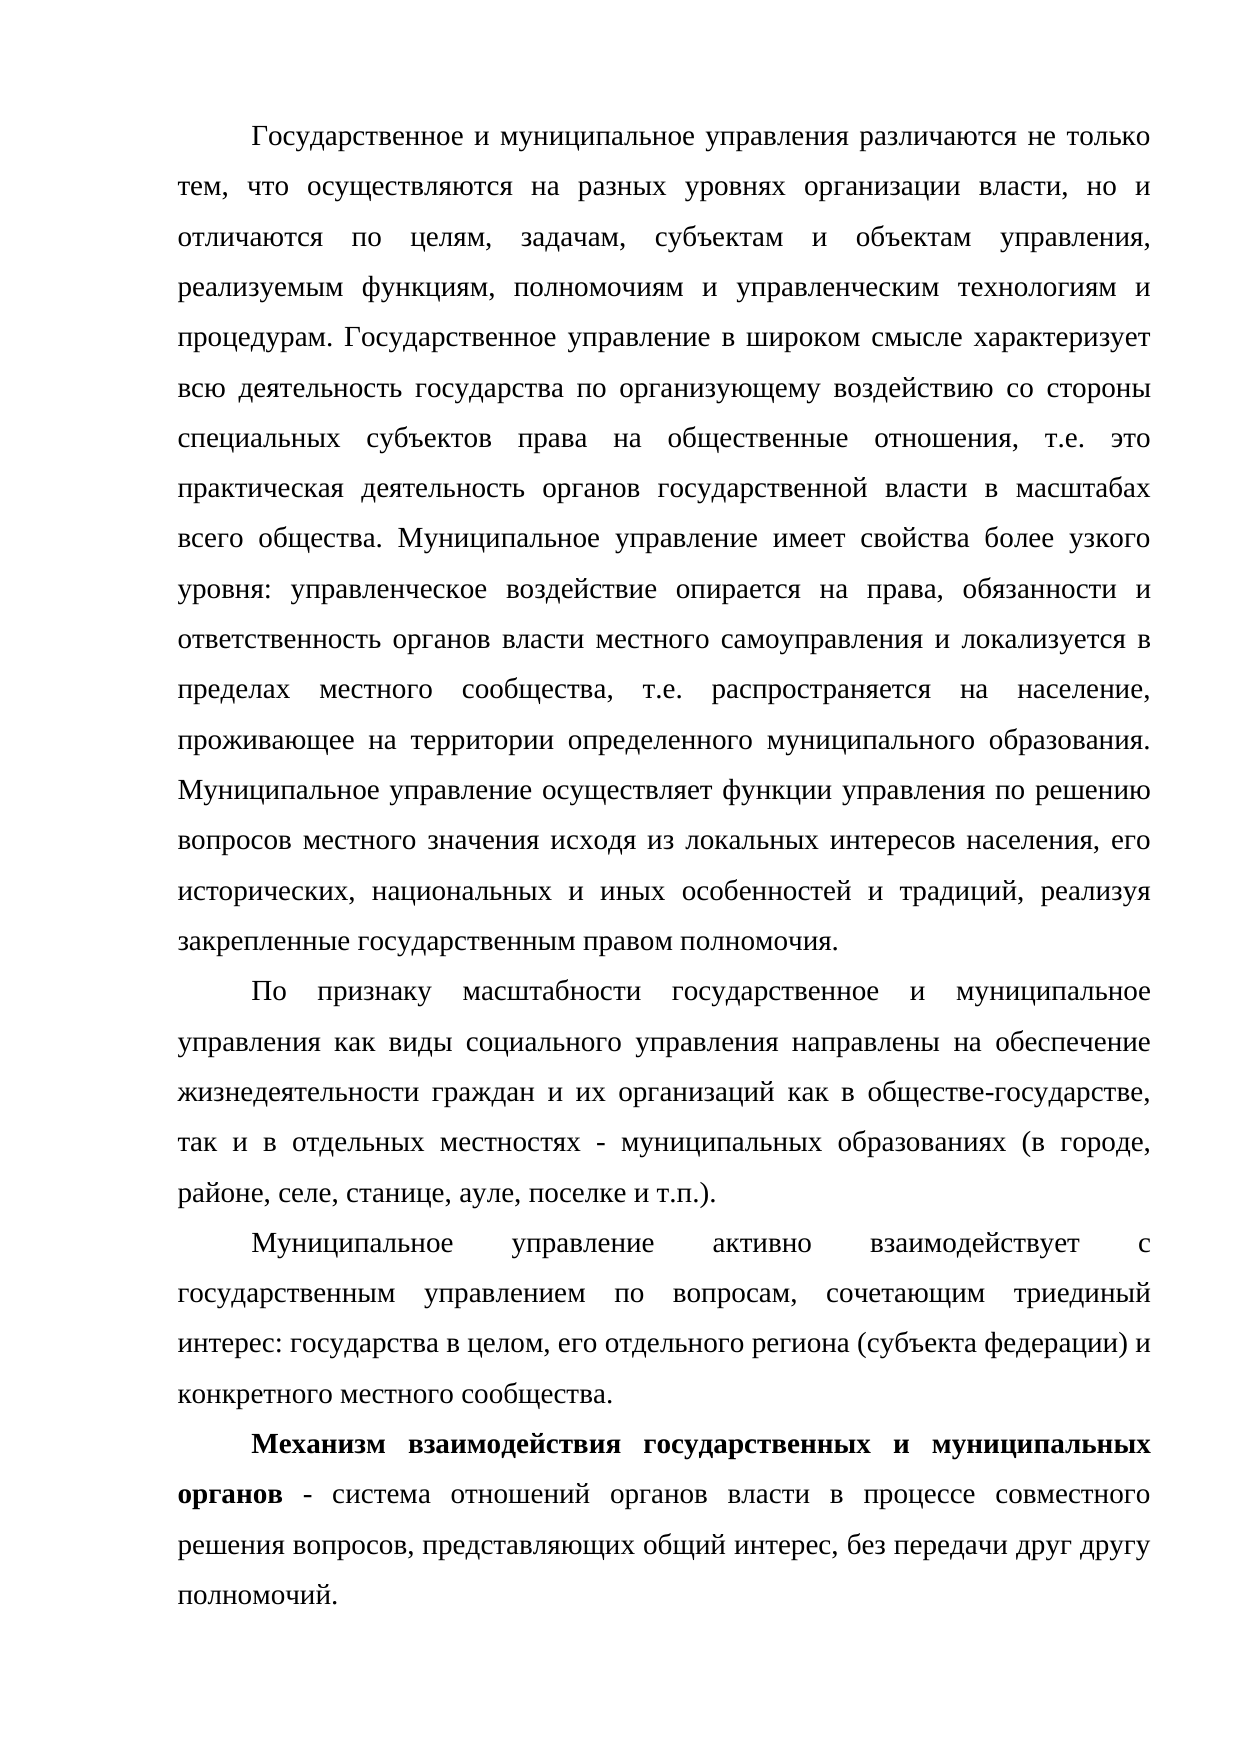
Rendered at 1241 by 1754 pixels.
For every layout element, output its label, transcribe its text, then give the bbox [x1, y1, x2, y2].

text Механизм взаимодействия государственных и муниципальных органов - система отношений органов власти в процессе совместного решения вопросов, представляющих общий интерес, без передачи друг другу полномочий. [177, 1426, 1152, 1611]
text Государственное и муниципальное управления различаются не только тем, что осуществляются на разных уровнях организации власти, но и отличаются по целям, задачам, субъектам и объектам управления, реализуемым функциям, полномочиям и управленческим технологиям и процедурам. Государственное управление в широком смысле характеризует всю деятельность государства по организующему воздействию со стороны специальных субъектов права на общественные отношения, т.е. это практическая деятельность органов государственной власти в масштабах всего общества. Муниципальное управление имеет свойства более узкого уровня: управленческое воздействие опирается на права, обязанности и ответственность органов власти местного самоуправления и локализуется в пределах местного сообщества, т.е. распространяется на население, проживающее на территории определенного муниципального образования. Муниципальное управление осуществляет функции управления по решению вопросов местного значения исходя из локальных интересов населения, его исторических, национальных и иных особенностей и традиций, реализуя закрепленные государственным правом полномочия. [177, 118, 1152, 957]
text Муниципальное управление активно взаимодействует с государственным управлением по вопросам, сочетающим триединый интерес: государства в целом, его отдельного региона (субъекта федерации) и конкретного местного сообщества. [177, 1225, 1152, 1409]
text По признаку масштабности государственное и муниципальное управления как виды социального управления направлены на обеспечение жизнедеятельности граждан и их организаций как в обществе-государстве, так и в отдельных местностях - муниципальных образованиях (в городе, районе, селе, станице, ауле, поселке и т.п.). [177, 973, 1152, 1208]
